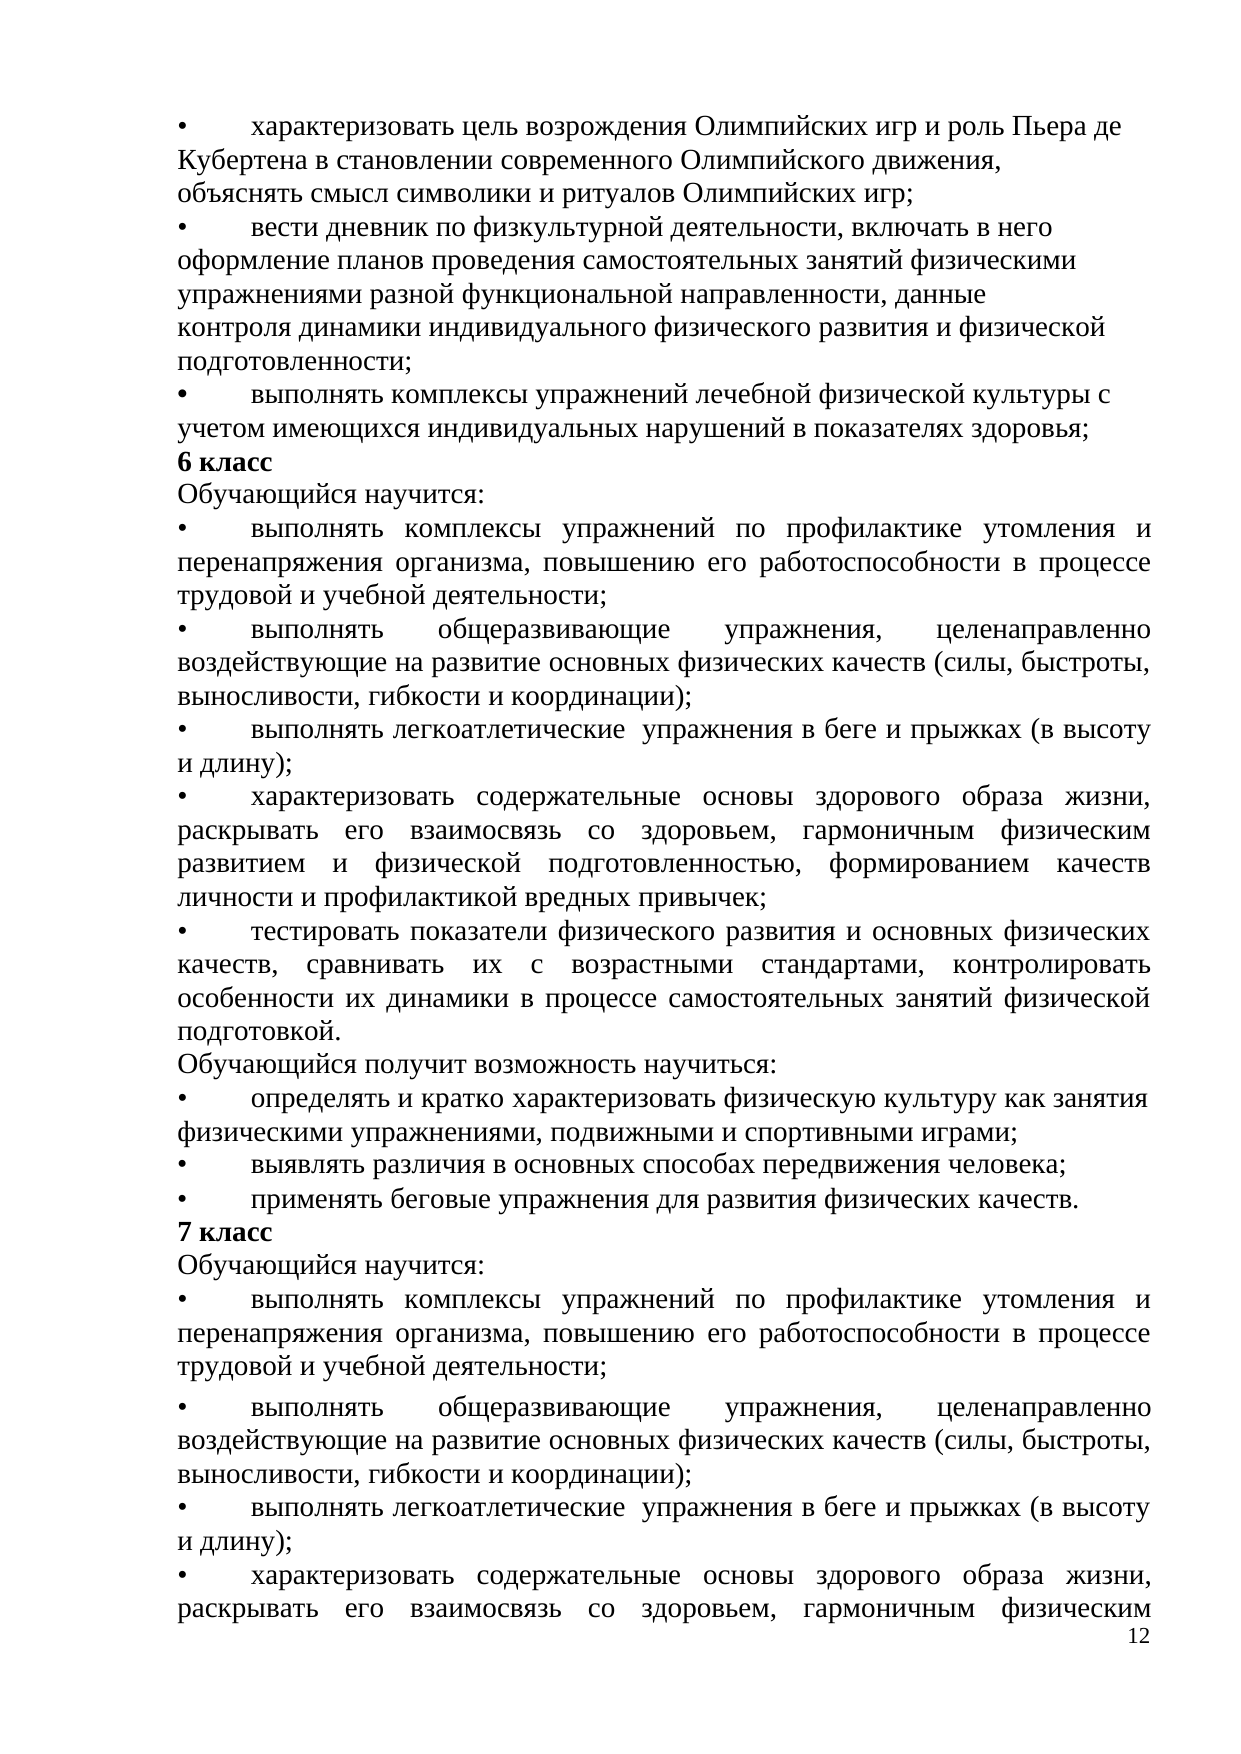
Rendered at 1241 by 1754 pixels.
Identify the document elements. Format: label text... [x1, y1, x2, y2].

list выполнять легкоатлетические упражнения в беге и прыжках (в высоту и длину); [177, 1489, 1151, 1557]
text Обучающийся получит возможность научиться: [177, 1047, 1165, 1080]
list характеризовать цель возрождения Олимпийских игр и роль Пьера де Кубертена в становлении современного Олимпийского движения, объяснять смысл символики и ритуалов Олимпийских игр; [177, 108, 1134, 209]
subtitle 7 класс [177, 1214, 1165, 1248]
list выполнять общеразвивающие упражнения, целенаправленно воздействующие на развитие основных физических качеств (силы, быстроты, выносливости, гибкости и координации); [177, 611, 1151, 711]
list выполнять общеразвивающие упражнения, целенаправленно воздействующие на развитие основных физических качеств (силы, быстроты, выносливости, гибкости и координации); [177, 1389, 1152, 1489]
list выполнять комплексы упражнений по профилактике утомления и перенапряжения организма, повышению его работоспособности в процессе трудовой и учебной деятельности; [177, 1281, 1151, 1382]
list выполнять комплексы упражнений по профилактике утомления и перенапряжения организма, повышению его работоспособности в процессе трудовой и учебной деятельности; [177, 510, 1152, 611]
list выполнять комплексы упражнений лечебной физической культуры с учетом имеющихся индивидуальных нарушений в показателях здоровья; 6 класс [177, 377, 1111, 477]
text Обучающийся научится: [177, 477, 1165, 510]
list тестировать показатели физического развития и основных физических качеств, сравнивать их с возрастными стандартами, контролировать особенности их динамики в процессе самостоятельных занятий физической подготовкой. [177, 913, 1151, 1047]
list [177, 1557, 1152, 1624]
list применять беговые упражнения для развития физических качеств. [177, 1181, 1165, 1214]
text Обучающийся научится: [177, 1248, 1165, 1281]
list выявлять различия в основных способах передвижения человека; [177, 1147, 1165, 1181]
list определять и кратко характеризовать физическую культуру как занятия физическими упражнениями, подвижными и спортивными играми; [177, 1080, 1151, 1147]
list выполнять легкоатлетические упражнения в беге и прыжках (в высоту и длину); [177, 711, 1152, 778]
list вести дневник по физкультурной деятельности, включать в него оформление планов проведения самостоятельных занятий физическими упражнениями разной функциональной направленности, данные контроля динамики индивидуального физического развития и физической подготовленности; [177, 209, 1107, 377]
